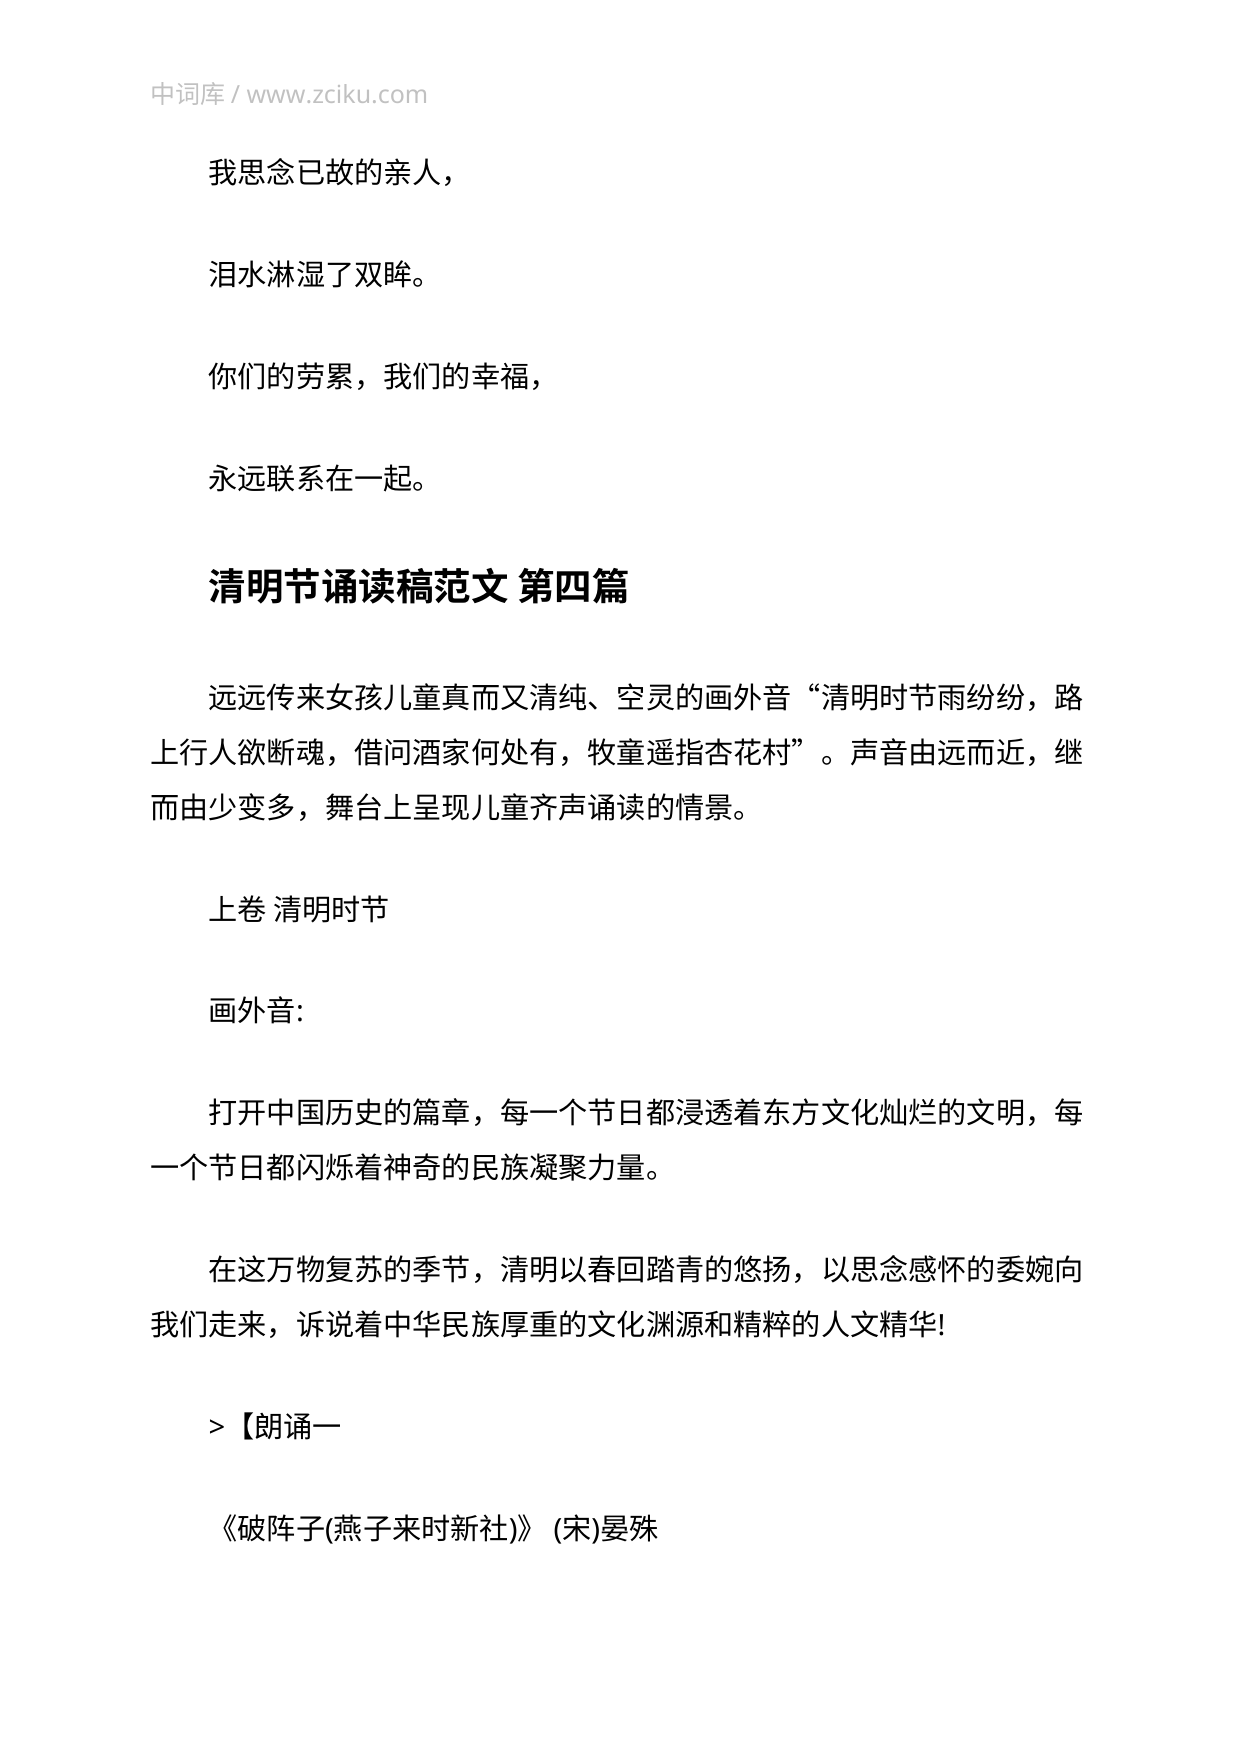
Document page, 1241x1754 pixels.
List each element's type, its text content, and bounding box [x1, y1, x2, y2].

text >【朗诵一 [150, 1403, 1090, 1446]
text 打开中国历史的篇章，每一个节日都浸透着东方文化灿烂的文明，每一个节日都闪烁着神奇的民族凝聚力量。 [150, 1090, 1090, 1187]
text 泪水淋湿了双眸。 [150, 252, 1090, 294]
text 永远联系在一起。 [150, 455, 1090, 498]
text 你们的劳累，我们的幸福， [150, 353, 1090, 396]
text 画外音: [150, 988, 1090, 1030]
text 我思念已故的亲人， [150, 150, 1090, 192]
text 清明节诵读稿范文 第四篇 [150, 557, 1090, 611]
text 上卷 清明时节 [150, 886, 1090, 928]
text 在这万物复苏的季节，清明以春回踏青的悠扬，以思念感怀的委婉向我们走来，诉说着中华民族厚重的文化渊源和精粹的人文精华! [150, 1246, 1090, 1344]
text 远远传来女孩儿童真而又清纯、空灵的画外音“清明时节雨纷纷，路上行人欲断魂，借问酒家何处有，牧童遥指杏花村”。声音由远而近，继而由少变多，舞台上呈现儿童齐声诵读的情景。 [150, 674, 1090, 827]
text 《破阵子(燕子来时新社)》 (宋)晏殊 [150, 1505, 1090, 1548]
